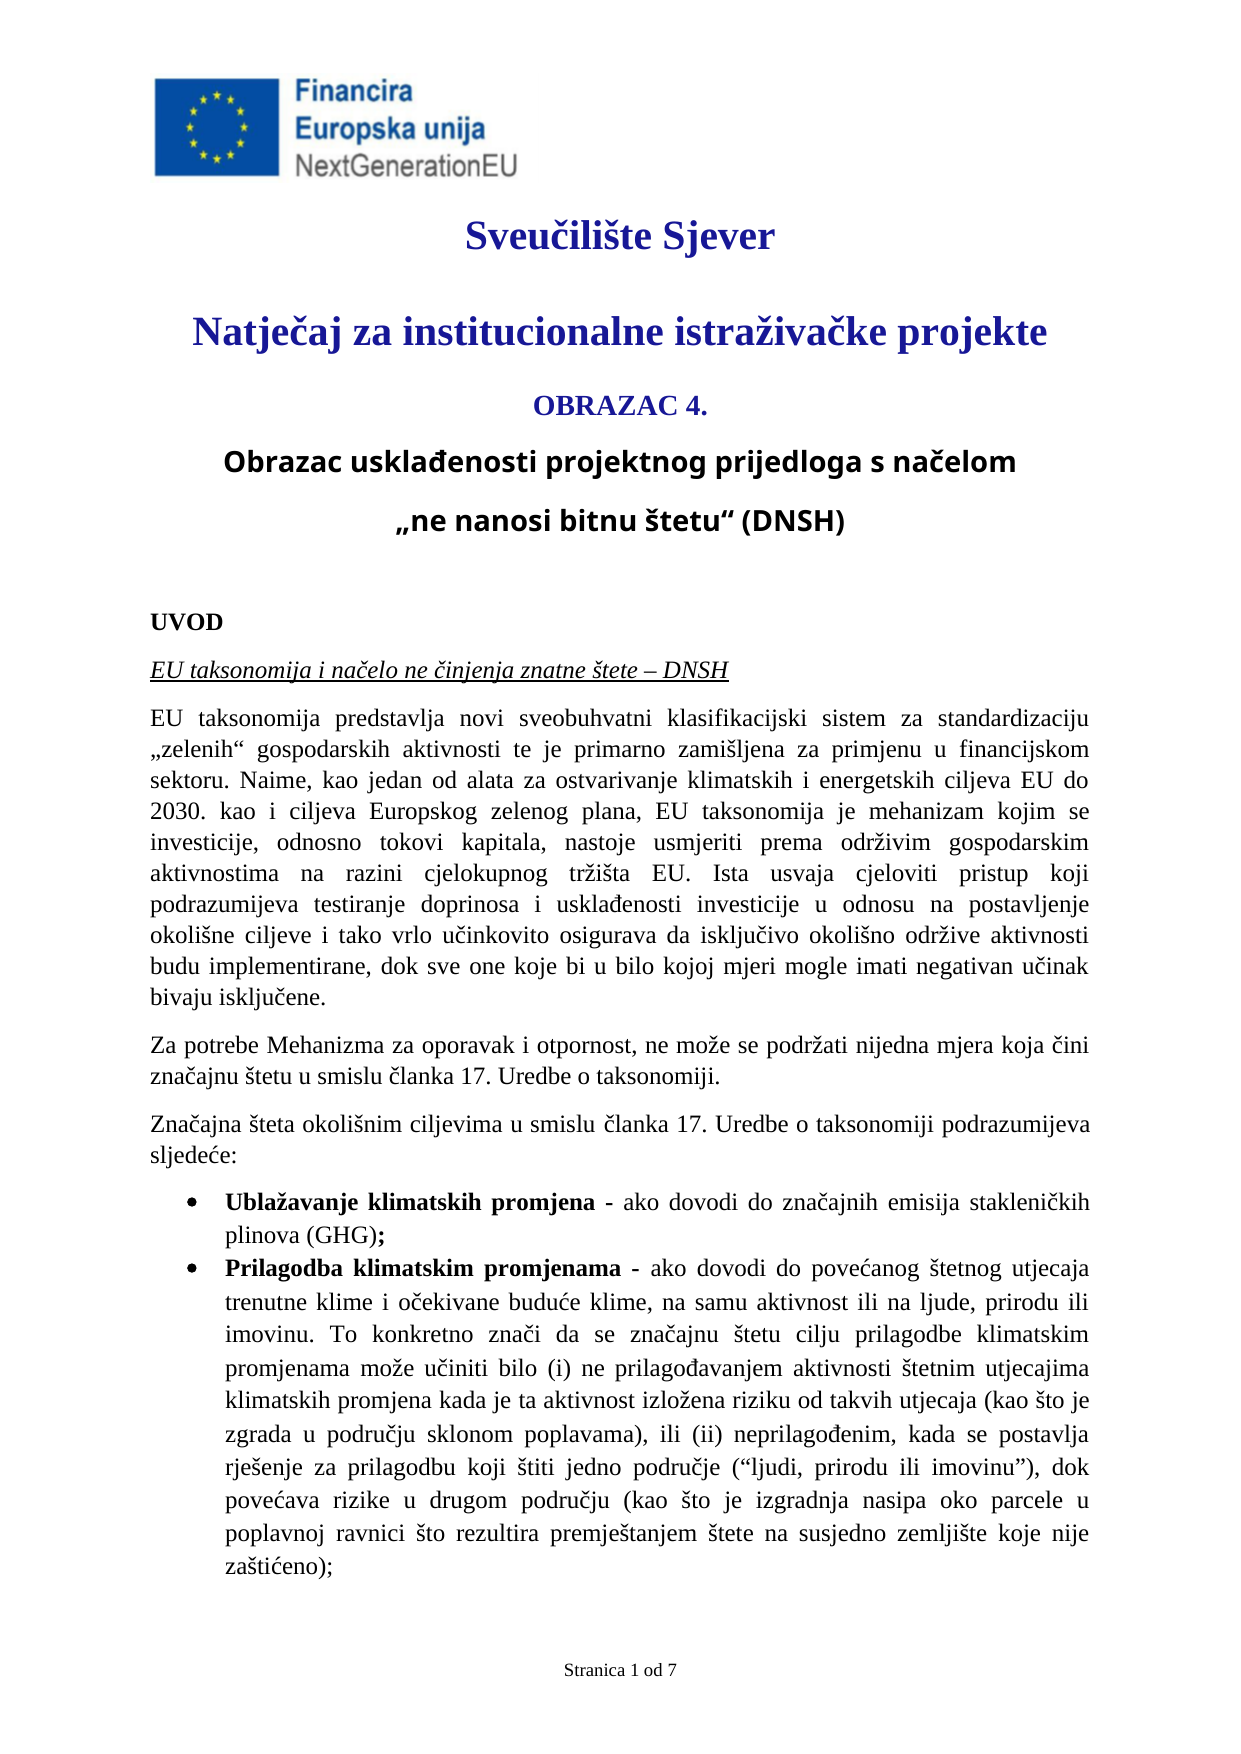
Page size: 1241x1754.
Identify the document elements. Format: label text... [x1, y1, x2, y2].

text Obrazac usklađenosti projektnog prijedloga s načelom [150, 441, 1090, 481]
list Prilagodba klimatskim promjenama - ako dovodi do povećanog štetnog utjecaja trenutne klime i očekivane buduće klime, na samu aktivnost ili na ljude, prirodu ili imovinu. To konkretno znači da se značajnu štetu cilju prilagodbe klimatskim promjenama može učiniti bilo (i) ne prilagođavanjem aktivnosti štetnim utjecajima klimatskih promjena kada je ta aktivnost izložena riziku od takvih utjecaja (kao što je zgrada u području sklonom poplavama), ili (ii) neprilagođenim, kada se postavlja rješenje za prilagodbu koji štiti jedno područje (“ljudi, prirodu ili imovinu”), dok povećava rizike u drugom području (kao što je izgradnja nasipa oko parcele u poplavnoj ravnici što rezultira premještanjem štete na susjedno zemljište koje nije zaštićeno); [187, 1253, 1090, 1579]
text OBRAZAC 4. [150, 388, 1090, 422]
text Za potrebe Mehanizma za oporavak i otpornost, ne može se podržati nijedna mjera koja čini značajnu štetu u smislu članka 17. Uredbe o taksonomiji. [150, 1030, 1090, 1090]
text „ne nanosi bitnu štetu“ (DNSH) [150, 500, 1090, 540]
text UVOD [150, 607, 1090, 636]
text Natječaj za institucionalne istraživačke projekte [150, 307, 1090, 354]
text EU taksonomija predstavlja novi sveobuhvatni klasifikacijski sistem za standardizaciju „zelenih“ gospodarskih aktivnosti te je primarno zamišljena za primjenu u financijskom sektoru. Naime, kao jedan od alata za ostvarivanje klimatskih i energetskih ciljeva EU do 2030. kao i ciljeva Europskog zelenog plana, EU taksonomija je mehanizam kojim se investicije, odnosno tokovi kapitala, nastoje usmjeriti prema održivim gospodarskim aktivnostima na razini cjelokupnog tržišta EU. Ista usvaja cjeloviti pristup koji podrazumijeva testiranje doprinosa i usklađenosti investicije u odnosu na postavljenje okolišne ciljeve i tako vrlo učinkovito osigurava da isključivo okolišno održive aktivnosti budu implementirane, dok sve one koje bi u bilo kojoj mjeri mogle imati negativan učinak bivaju isključene. [150, 703, 1090, 1011]
picture [150, 73, 539, 183]
text Značajna šteta okolišnim ciljevima u smislu članka 17. Uredbe o taksonomiji podrazumijeva sljedeće: [150, 1109, 1090, 1168]
text EU taksonomija i načelo ne činjenja znatne štete – DNSH [150, 655, 1090, 684]
text Sveučilište Sjever [150, 211, 1090, 259]
list Ublažavanje klimatskih promjena - ako dovodi do značajnih emisija stakleničkih plinova (GHG); [187, 1187, 1090, 1249]
